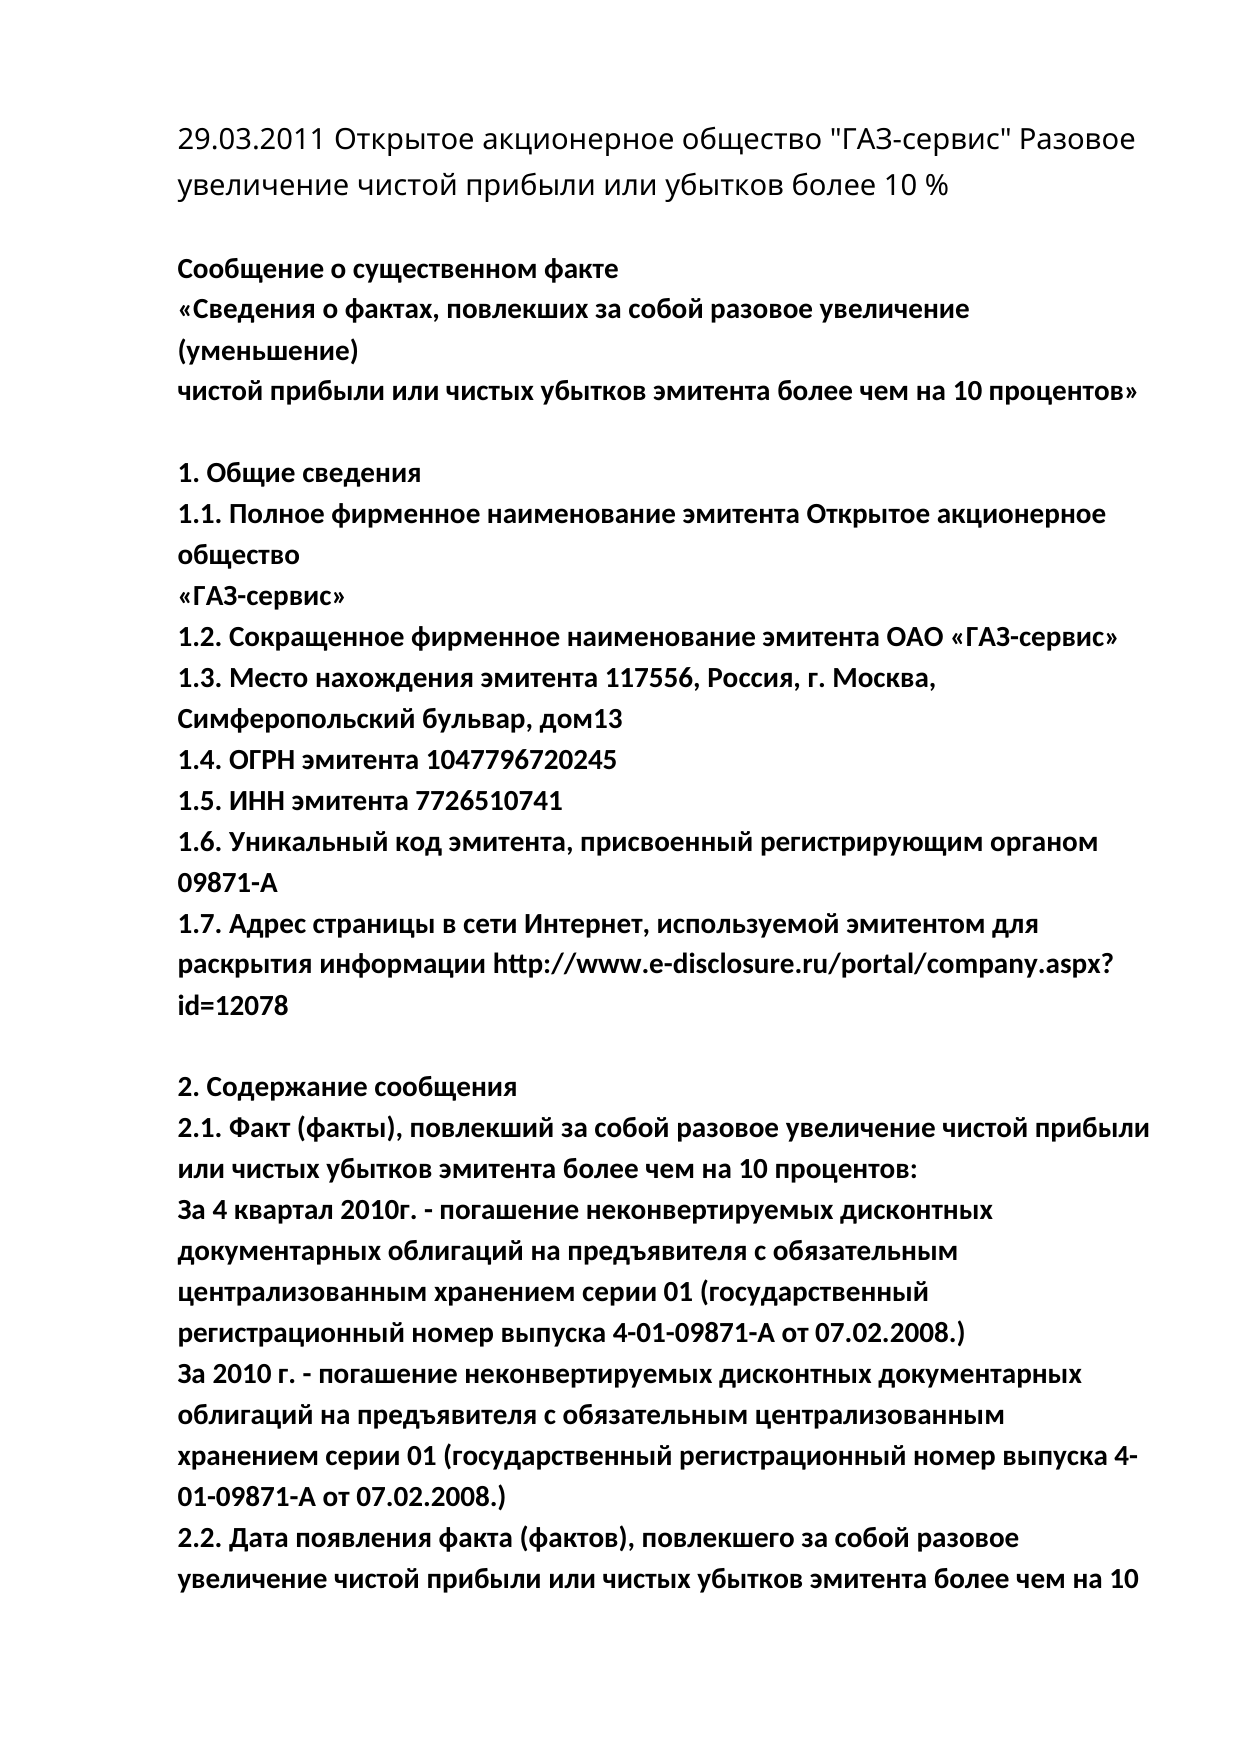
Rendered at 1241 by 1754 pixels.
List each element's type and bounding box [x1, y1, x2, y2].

text [177, 118, 1152, 1595]
